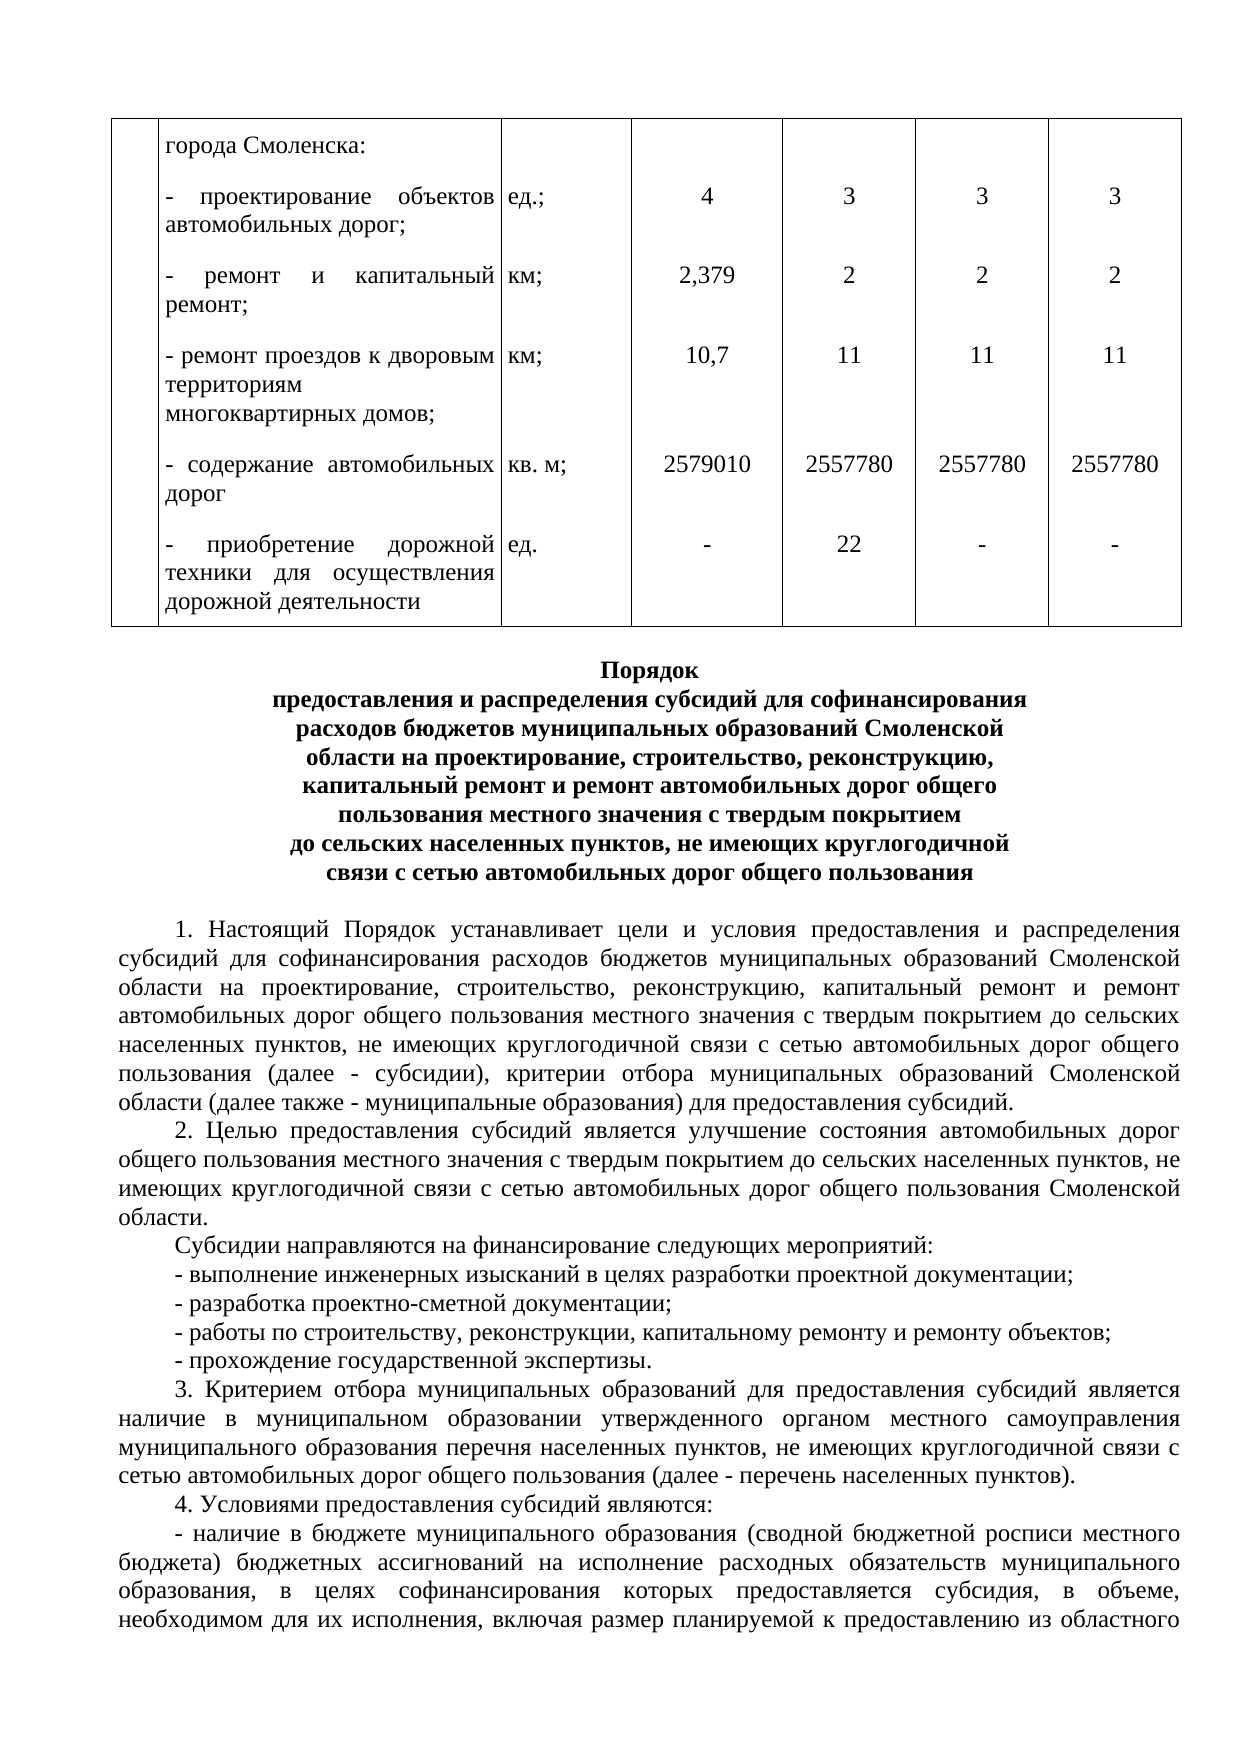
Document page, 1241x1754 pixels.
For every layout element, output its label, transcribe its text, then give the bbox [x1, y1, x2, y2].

table_cell 2 [916, 249, 1048, 329]
table_cell [1049, 119, 1181, 169]
table_cell - [1049, 517, 1181, 626]
text 4. Условиями предоставления субсидий являются: [118, 1489, 1181, 1518]
title предоставления и распределения субсидий для софинансирования [118, 684, 1181, 713]
title связи с сетью автомобильных дорог общего пользования [118, 857, 1181, 885]
title области на проектирование, строительство, реконструкцию, [118, 742, 1181, 770]
table_cell 2557780 [783, 437, 915, 517]
table_cell 4 [632, 169, 782, 249]
table_cell 3. [112, 119, 158, 626]
text - работы по строительству, реконструкции, капитальному ремонту и ремонту объектов; [118, 1317, 1181, 1345]
table_cell - [916, 517, 1048, 626]
text 1. Настоящий Порядок устанавливает цели и условия предоставления и распределения субсидий для софинансирования расходов бюджетов муниципальных образований Смоленской области на проектирование, строительство, реконструкцию, капитальный ремонт и ремонт автомобильных дорог общего пользования местного значения с твердым покрытием до сельских населенных пунктов, не имеющих круглогодичной связи с сетью автомобильных дорог общего пользования (далее - субсидии), критерии отбора муниципальных образований Смоленской области (далее также - муниципальные образования) для предоставления субсидий. [118, 914, 1181, 1115]
table_cell кв. м; [502, 437, 631, 517]
table_cell - проектирование объектов автомобильных дорог; [159, 169, 501, 249]
table_cell 10,7 [632, 329, 782, 437]
table_cell 3 [1049, 169, 1181, 249]
table_cell 2579010 [632, 437, 782, 517]
table_cell 11 [916, 329, 1048, 437]
table_cell ед.; [502, 169, 631, 249]
table_cell 2,379 [632, 249, 782, 329]
text 2. Целью предоставления субсидий является улучшение состояния автомобильных дорог общего пользования местного значения с твердым покрытием до сельских населенных пунктов, не имеющих круглогодичной связи с сетью автомобильных дорог общего пользования Смоленской области. [118, 1115, 1181, 1230]
table_cell [632, 119, 782, 169]
text - выполнение инженерных изысканий в целях разработки проектной документации; [118, 1259, 1181, 1288]
text Субсидии направляются на финансирование следующих мероприятий: [118, 1230, 1181, 1259]
table_cell 3 [916, 169, 1048, 249]
table_cell 2557780 [916, 437, 1048, 517]
table_cell 2 [783, 249, 915, 329]
table_cell 22 [783, 517, 915, 626]
table_cell км; [502, 249, 631, 329]
table_cell [916, 119, 1048, 169]
text - прохождение государственной экспертизы. [118, 1345, 1181, 1374]
text 3. Критерием отбора муниципальных образований для предоставления субсидий является наличие в муниципальном образовании утвержденного органом местного самоуправления муниципального образования перечня населенных пунктов, не имеющих круглогодичной связи с сетью автомобильных дорог общего пользования (далее - перечень населенных пунктов). [118, 1374, 1181, 1489]
table_cell [502, 119, 631, 169]
table_cell - ремонт проездов к дворовым территориям многоквартирных домов; [159, 329, 501, 437]
table_cell 11 [1049, 329, 1181, 437]
table_cell [783, 119, 915, 169]
text - разработка проектно-сметной документации; [118, 1288, 1181, 1317]
table_cell км; [502, 329, 631, 437]
title расходов бюджетов муниципальных образований Смоленской [118, 713, 1181, 742]
table_cell - ремонт и капитальный ремонт; [159, 249, 501, 329]
table_cell ед. [502, 517, 631, 626]
table_cell - приобретение дорожной техники для осуществления дорожной деятельности [159, 517, 501, 626]
table_cell 3 [783, 169, 915, 249]
title до сельских населенных пунктов, не имеющих круглогодичной [118, 828, 1181, 857]
table_cell 11 [783, 329, 915, 437]
table_cell - [632, 517, 782, 626]
table_cell 2 [1049, 249, 1181, 329]
table_cell 2557780 [1049, 437, 1181, 517]
table_cell - содержание автомобильных дорог [159, 437, 501, 517]
title капитальный ремонт и ремонт автомобильных дорог общего [118, 770, 1181, 799]
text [118, 1518, 1181, 1633]
title Порядок [118, 655, 1181, 684]
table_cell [159, 119, 501, 169]
title пользования местного значения с твердым покрытием [118, 799, 1181, 828]
